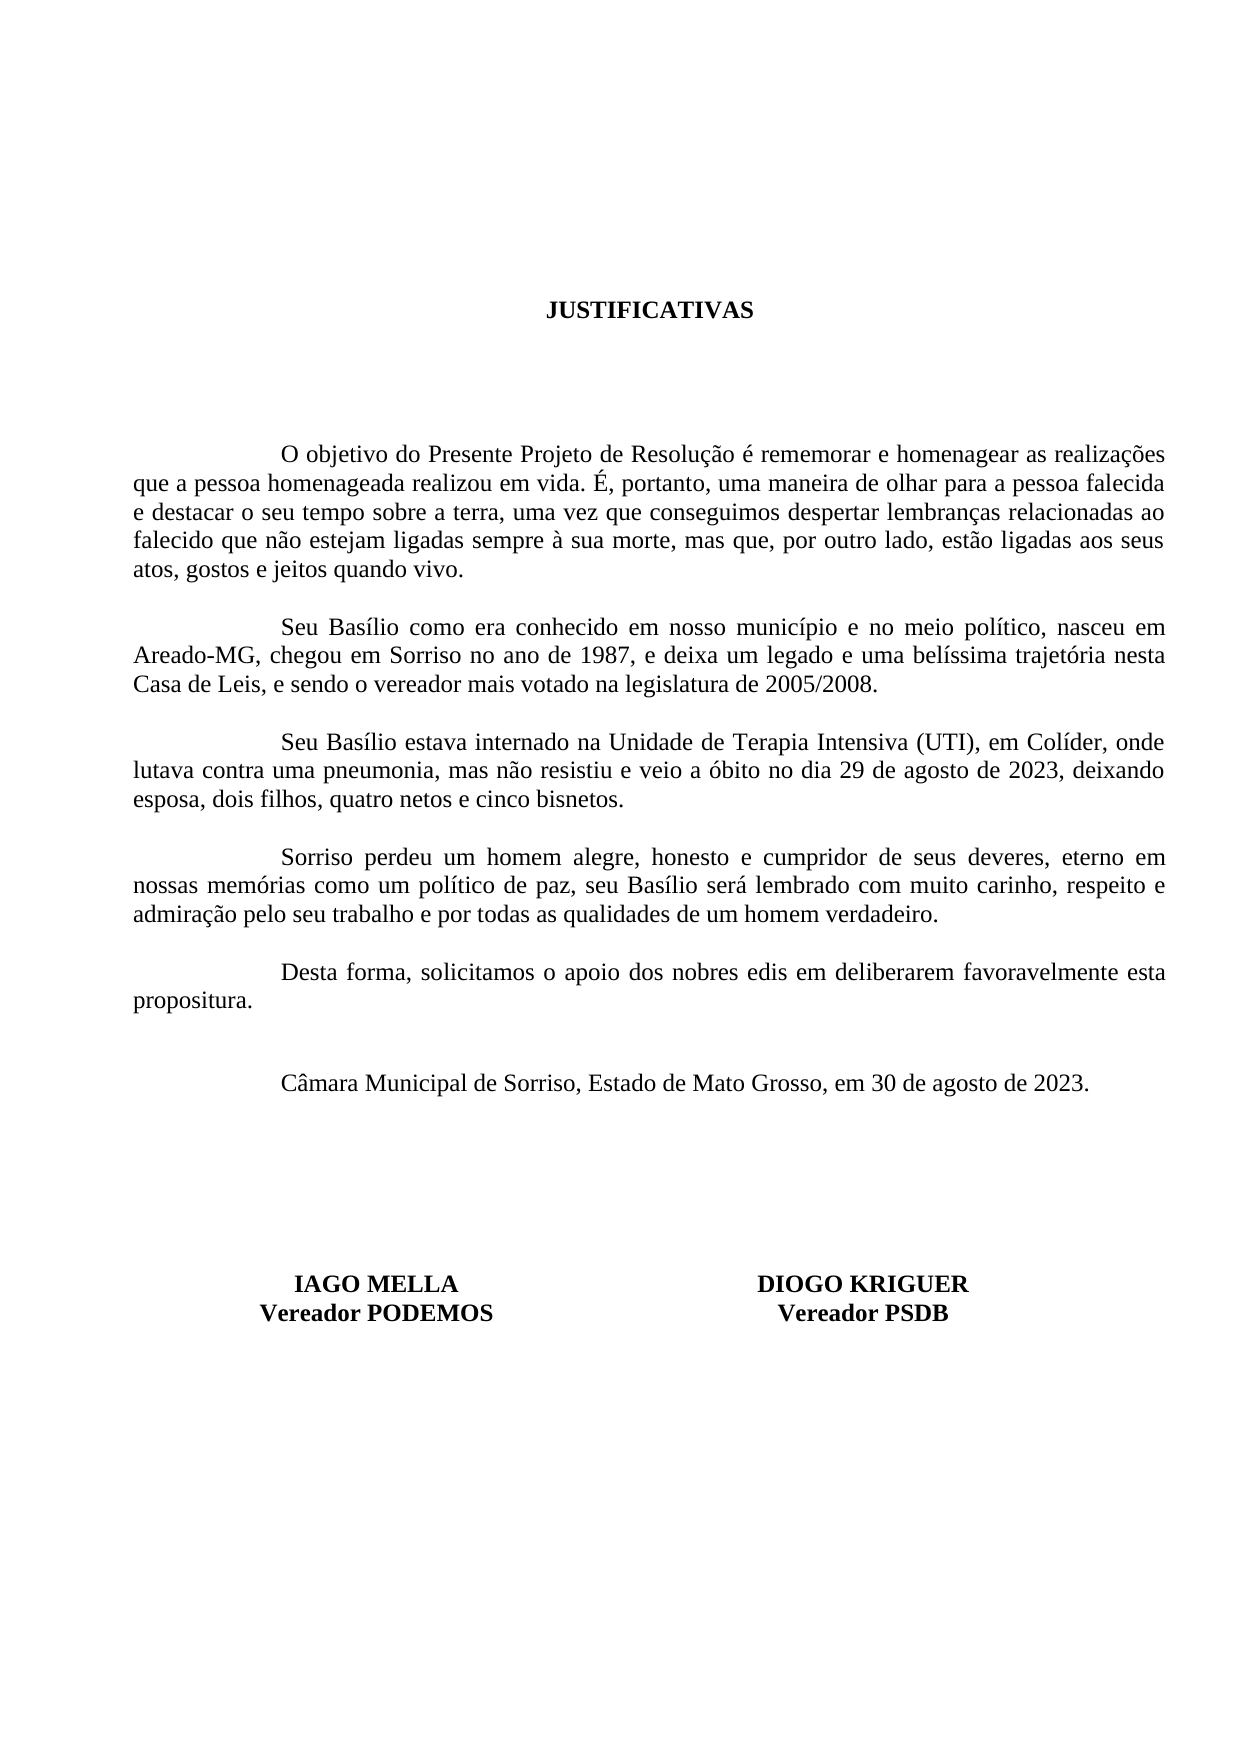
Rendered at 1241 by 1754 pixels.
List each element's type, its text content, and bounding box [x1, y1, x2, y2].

text JUSTIFICATIVAS [133, 295, 1166, 324]
table_header DIOGO KRIGUER Vereador PSDB [620, 1269, 1106, 1327]
text Seu Basílio como era conhecido em nosso município e no meio político, nasceu em Areado-MG, chegou em Sorriso no ano de 1987, e deixa um legado e uma belíssima trajetória nesta Casa de Leis, e sendo o vereador mais votado na legislatura de 2005/2008. [133, 612, 1166, 698]
text Câmara Municipal de Sorriso, Estado de Mato Grosso, em 30 de agosto de 2023. [133, 1068, 1166, 1097]
text Desta forma, solicitamos o apoio dos nobres edis em deliberarem favoravelmente esta propositura. [133, 957, 1166, 1014]
text Seu Basílio estava internado na Unidade de Terapia Intensiva (UTI), em Colíder, onde lutava contra uma pneumonia, mas não resistiu e veio a óbito no dia 29 de agosto de 2023, deixando esposa, dois filhos, quatro netos e cinco bisnetos. [133, 727, 1166, 813]
table_header IAGO MELLA Vereador PODEMOS [133, 1269, 619, 1327]
text Sorriso perdeu um homem alegre, honesto e cumpridor de seus deveres, eterno em nossas memórias como um político de paz, seu Basílio será lembrado com muito carinho, respeito e admiração pelo seu trabalho e por todas as qualidades de um homem verdadeiro. [133, 842, 1166, 928]
text O objetivo do Presente Projeto de Resolução é rememorar e homenagear as realizações que a pessoa homenageada realizou em vida. É, portanto, uma maneira de olhar para a pessoa falecida e destacar o seu tempo sobre a terra, uma vez que conseguimos despertar lembranças relacionadas ao falecido que não estejam ligadas sempre à sua morte, mas que, por outro lado, estão ligadas aos seus atos, gostos e jeitos quando vivo. [133, 439, 1166, 583]
